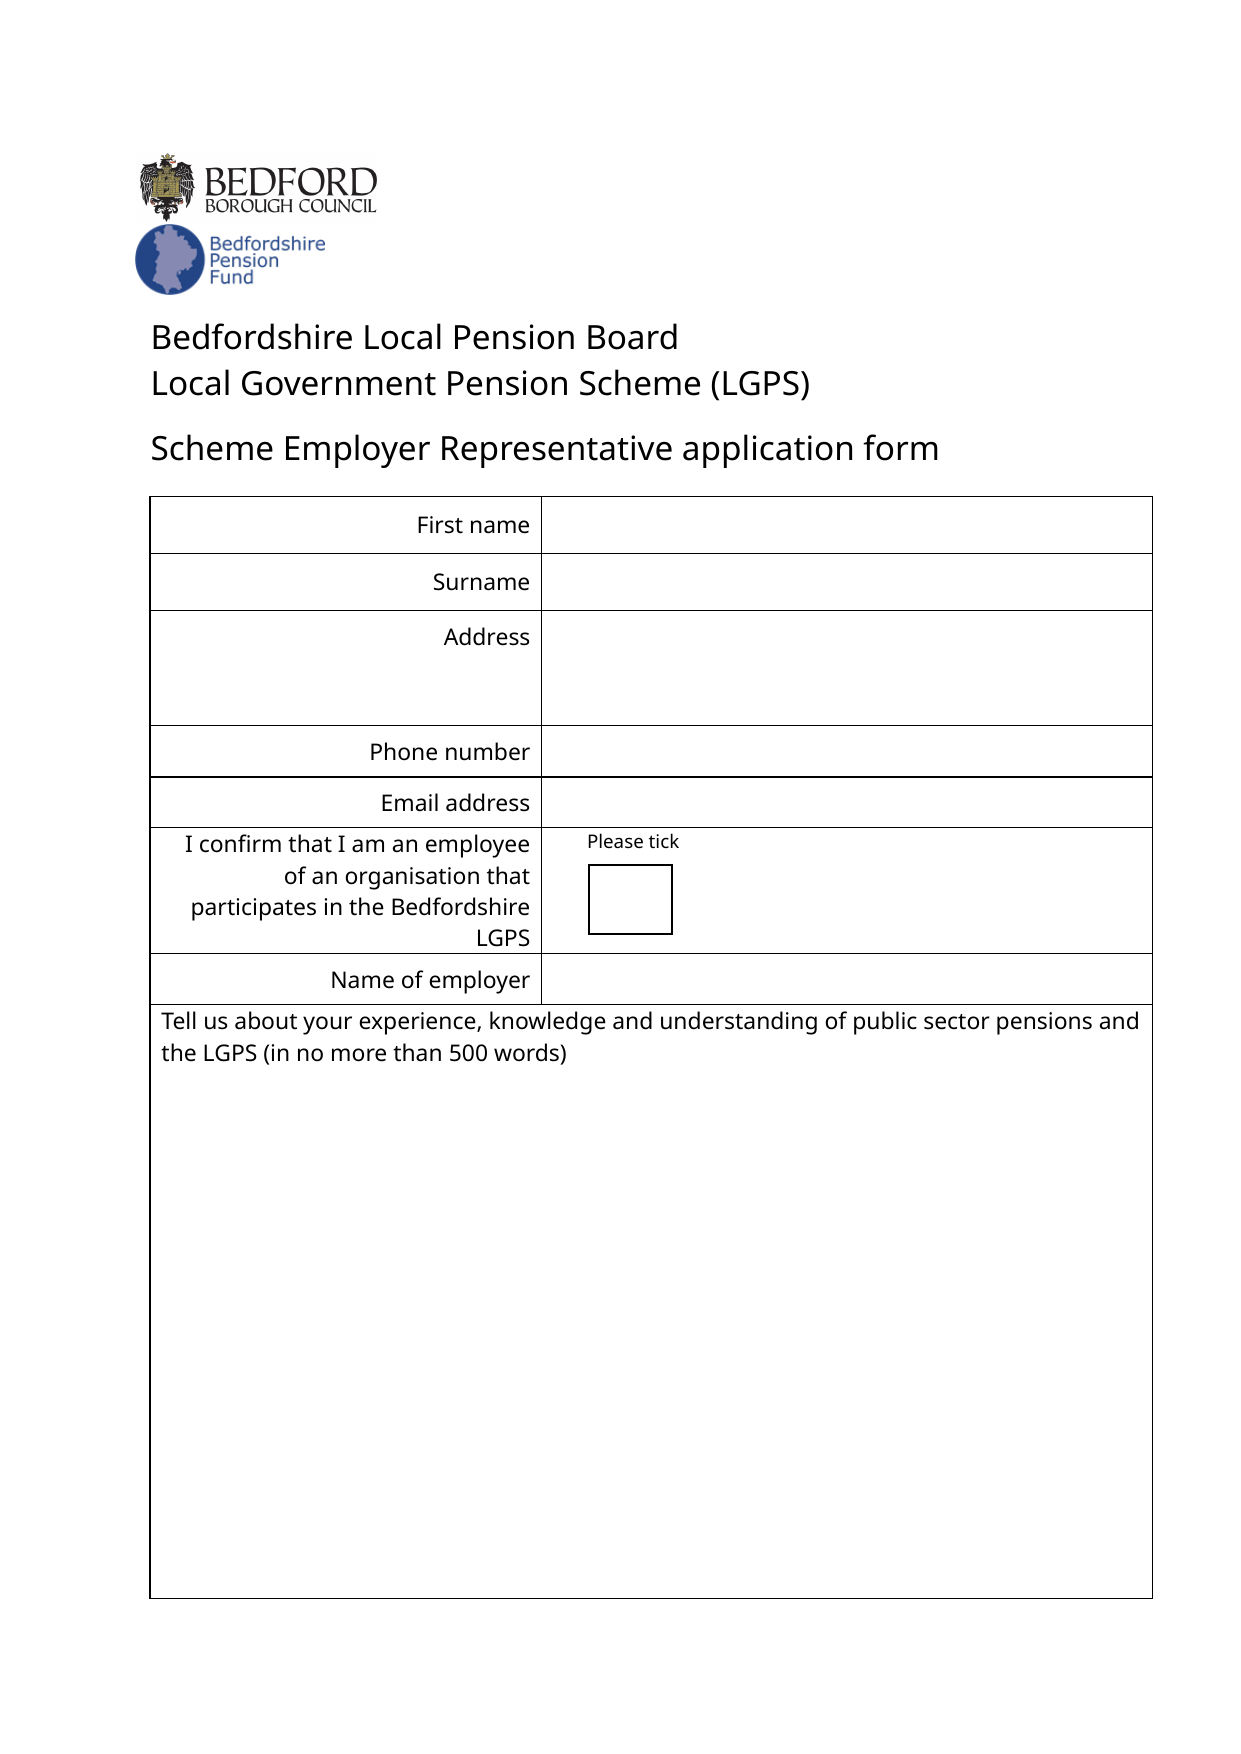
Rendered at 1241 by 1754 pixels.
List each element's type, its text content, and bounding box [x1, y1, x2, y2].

table_cell Tell us about your experience, knowledge and understanding of public sector pensions and the LGPS (in no more than 500 words) [151, 1005, 1152, 1598]
table_cell Please tick [542, 828, 1152, 953]
table_cell [542, 497, 1152, 553]
table_cell I confirm that I am an employee of an organisation that participates in the Bedfordshire LGPS [151, 828, 541, 953]
picture [135, 150, 379, 222]
table_cell Address [151, 611, 541, 725]
table_cell Name of employer [151, 954, 541, 1004]
table_cell [542, 778, 1152, 827]
table_cell [542, 726, 1152, 776]
table_cell [542, 954, 1152, 1004]
table_cell [542, 554, 1152, 610]
table_cell Phone number [151, 726, 541, 776]
table_header Bedfordshire Local Pension Board Local Government Pension Scheme (LGPS) Scheme Employer Representative application form [150, 314, 1152, 496]
picture [135, 224, 325, 295]
table_cell [542, 611, 1152, 725]
table_cell Surname [151, 554, 541, 610]
table_cell Email address [151, 778, 541, 827]
table_cell First name [151, 497, 541, 553]
